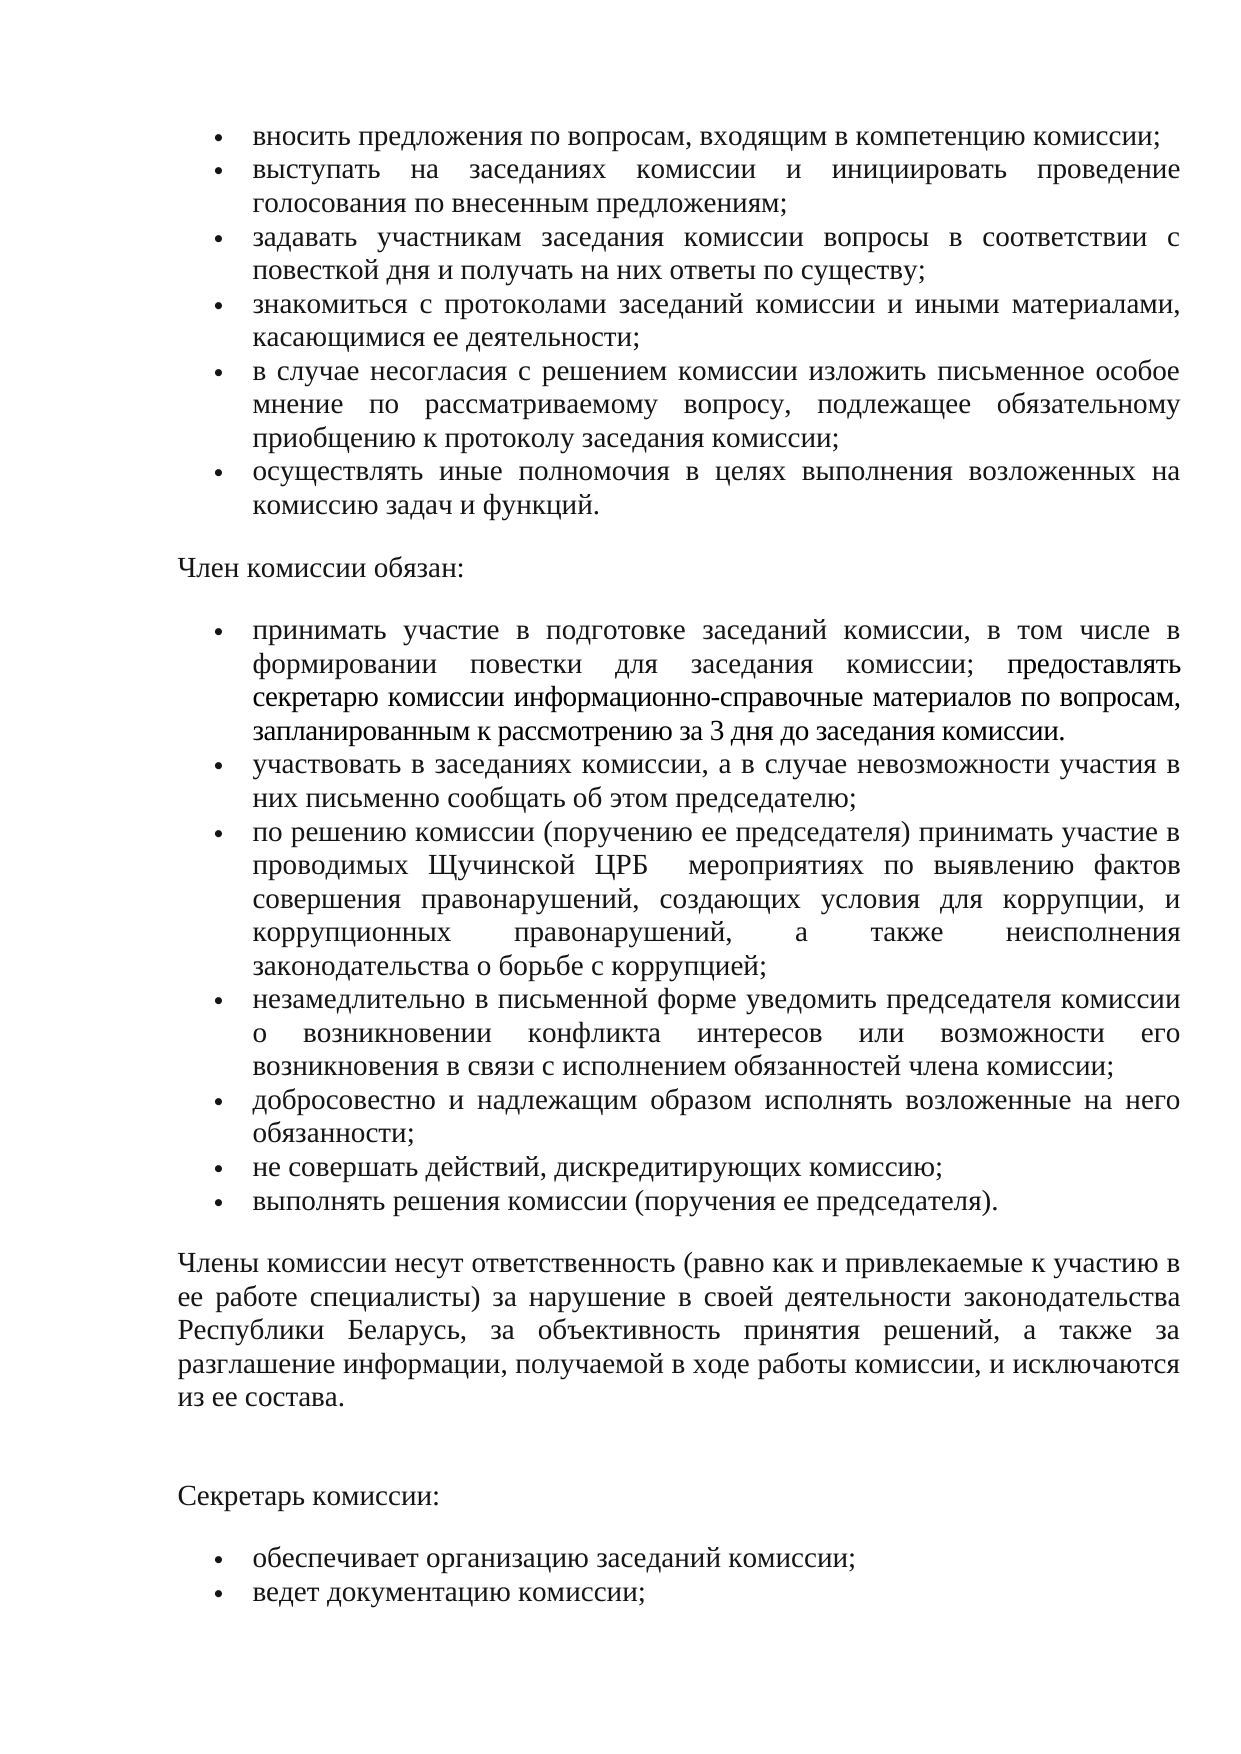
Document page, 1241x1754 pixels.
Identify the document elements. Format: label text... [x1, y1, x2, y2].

list знакомиться с протоколами заседаний комиссии и иными материалами, касающимися ее деятельности; [215, 286, 1181, 353]
text Секретарь комиссии: [177, 1478, 1181, 1511]
list незамедлительно в письменной форме уведомить председателя комиссии о возникновении конфликта интересов или возможности его возникновения в связи с исполнением обязанностей члена комиссии; [215, 981, 1181, 1082]
text Члены комиссии несут ответственность (равно как и привлекаемые к участию в ее работе специалисты) за нарушение в своей деятельности законодательства Республики Беларусь, за объективность принятия решений, а также за разглашение информации, получаемой в ходе работы комиссии, и исключаются из ее состава. [177, 1245, 1181, 1413]
list задавать участникам заседания комиссии вопросы в соответствии с повесткой дня и получать на них ответы по существу; [215, 219, 1181, 286]
list по решению комиссии (поручению ее председателя) принимать участие в проводимых Щучинской ЦРБ мероприятиях по выявлению фактов совершения правонарушений, создающих условия для коррупции, и коррупционных правонарушений, а также неисполнения законодательства о борьбе с коррупцией; [215, 814, 1181, 981]
list не совершать действий, дискредитирующих комиссию; [215, 1149, 1181, 1183]
text Член комиссии обязан: [177, 550, 1181, 583]
list осуществлять иные полномочия в целях выполнения возложенных на комиссию задач и функций. [215, 453, 1181, 521]
list участвовать в заседаниях комиссии, а в случае невозможности участия в них письменно сообщать об этом председателю; [215, 747, 1181, 814]
list вносить предложения по вопросам, входящим в компетенцию комиссии; [215, 118, 1181, 152]
list выступать на заседаниях комиссии и инициировать проведение голосования по внесенным предложениям; [215, 152, 1181, 219]
list обеспечивает организацию заседаний комиссии; [215, 1541, 1181, 1574]
list добросовестно и надлежащим образом исполнять возложенные на него обязанности; [215, 1082, 1181, 1149]
list ведет документацию комиссии; [215, 1574, 1181, 1608]
list принимать участие в подготовке заседаний комиссии, в том числе в формировании повестки для заседания комиссии; предоставлять секретарю комиссии информационно-справочные материалов по вопросам, запланированным к рассмотрению за 3 дня до заседания комиссии. [215, 612, 1181, 747]
list в случае несогласия с решением комиссии изложить письменное особое мнение по рассматриваемому вопросу, подлежащее обязательному приобщению к протоколу заседания комиссии; [215, 353, 1181, 453]
list выполнять решения комиссии (поручения ее председателя). [215, 1183, 1181, 1216]
